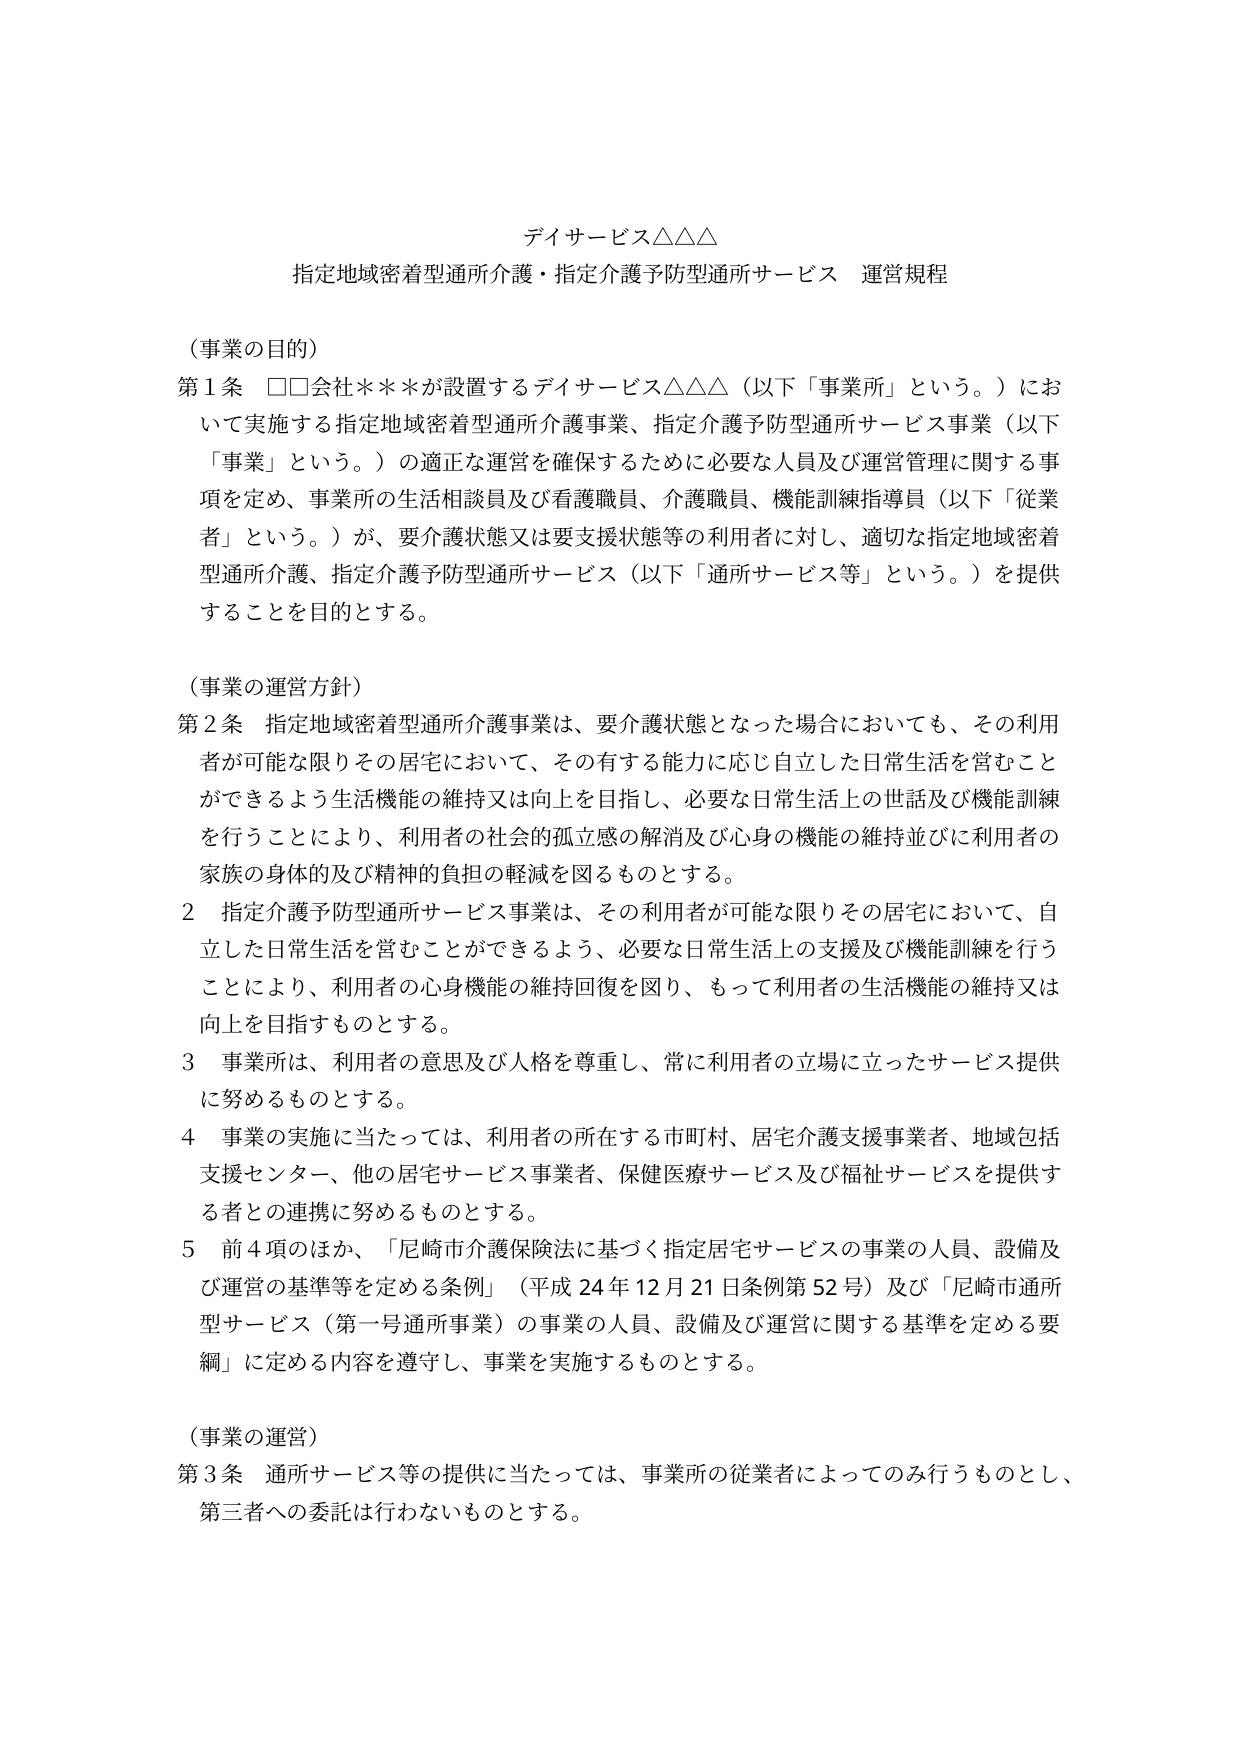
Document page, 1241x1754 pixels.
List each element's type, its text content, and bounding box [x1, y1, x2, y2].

text （事業の運営） [177, 1417, 1063, 1454]
text ３ 事業所は、利用者の意思及び人格を尊重し、常に利用者の立場に立ったサービス提供に努めるものとする。 [177, 1042, 1063, 1117]
text 第２条 指定地域密着型通所介護事業は、要介護状態となった場合においても、その利用者が可能な限りその居宅において、その有する能力に応じ自立した日常生活を営むことができるよう生活機能の維持又は向上を目指し、必要な日常生活上の世話及び機能訓練を行うことにより、利用者の社会的孤立感の解消及び心身の機能の維持並びに利用者の家族の身体的及び精神的負担の軽減を図るものとする。 [177, 704, 1063, 892]
text （事業の運営方針） [177, 667, 1063, 704]
text ２ 指定介護予防型通所サービス事業は、その利用者が可能な限りその居宅において、自立した日常生活を営むことができるよう、必要な日常生活上の支援及び機能訓練を行うことにより、利用者の心身機能の維持回復を図り、もって利用者の生活機能の維持又は向上を目指すものとする。 [177, 892, 1063, 1042]
text デイサービス△△△ [177, 217, 1063, 254]
text （事業の目的） [177, 329, 1063, 367]
text 第１条 □□会社＊＊＊が設置するデイサービス△△△（以下「事業所」という。）において実施する指定地域密着型通所介護事業、指定介護予防型通所サービス事業（以下「事業」という。）の適正な運営を確保するために必要な人員及び運営管理に関する事項を定め、事業所の生活相談員及び看護職員、介護職員、機能訓練指導員（以下「従業者」という。）が、要介護状態又は要支援状態等の利用者に対し、適切な指定地域密着型通所介護、指定介護予防型通所サービス（以下「通所サービス等」という。）を提供することを目的とする。 [177, 367, 1063, 629]
text 第３条 通所サービス等の提供に当たっては、事業所の従業者によってのみ行うものとし、第三者への委託は行わないものとする。 [177, 1454, 1063, 1529]
text ４ 事業の実施に当たっては、利用者の所在する市町村、居宅介護支援事業者、地域包括支援センター、他の居宅サービス事業者、保健医療サービス及び福祉サービスを提供する者との連携に努めるものとする。 [177, 1117, 1063, 1229]
text ５ 前４項のほか、「尼崎市介護保険法に基づく指定居宅サービスの事業の人員、設備及び運営の基準等を定める条例」（平成24年12月21日条例第52号）及び「尼崎市通所型サービス（第一号通所事業）の事業の人員、設備及び運営に関する基準を定める要綱」に定める内容を遵守し、事業を実施するものとする。 [177, 1229, 1063, 1379]
text 指定地域密着型通所介護・指定介護予防型通所サービス 運営規程 [177, 254, 1063, 292]
